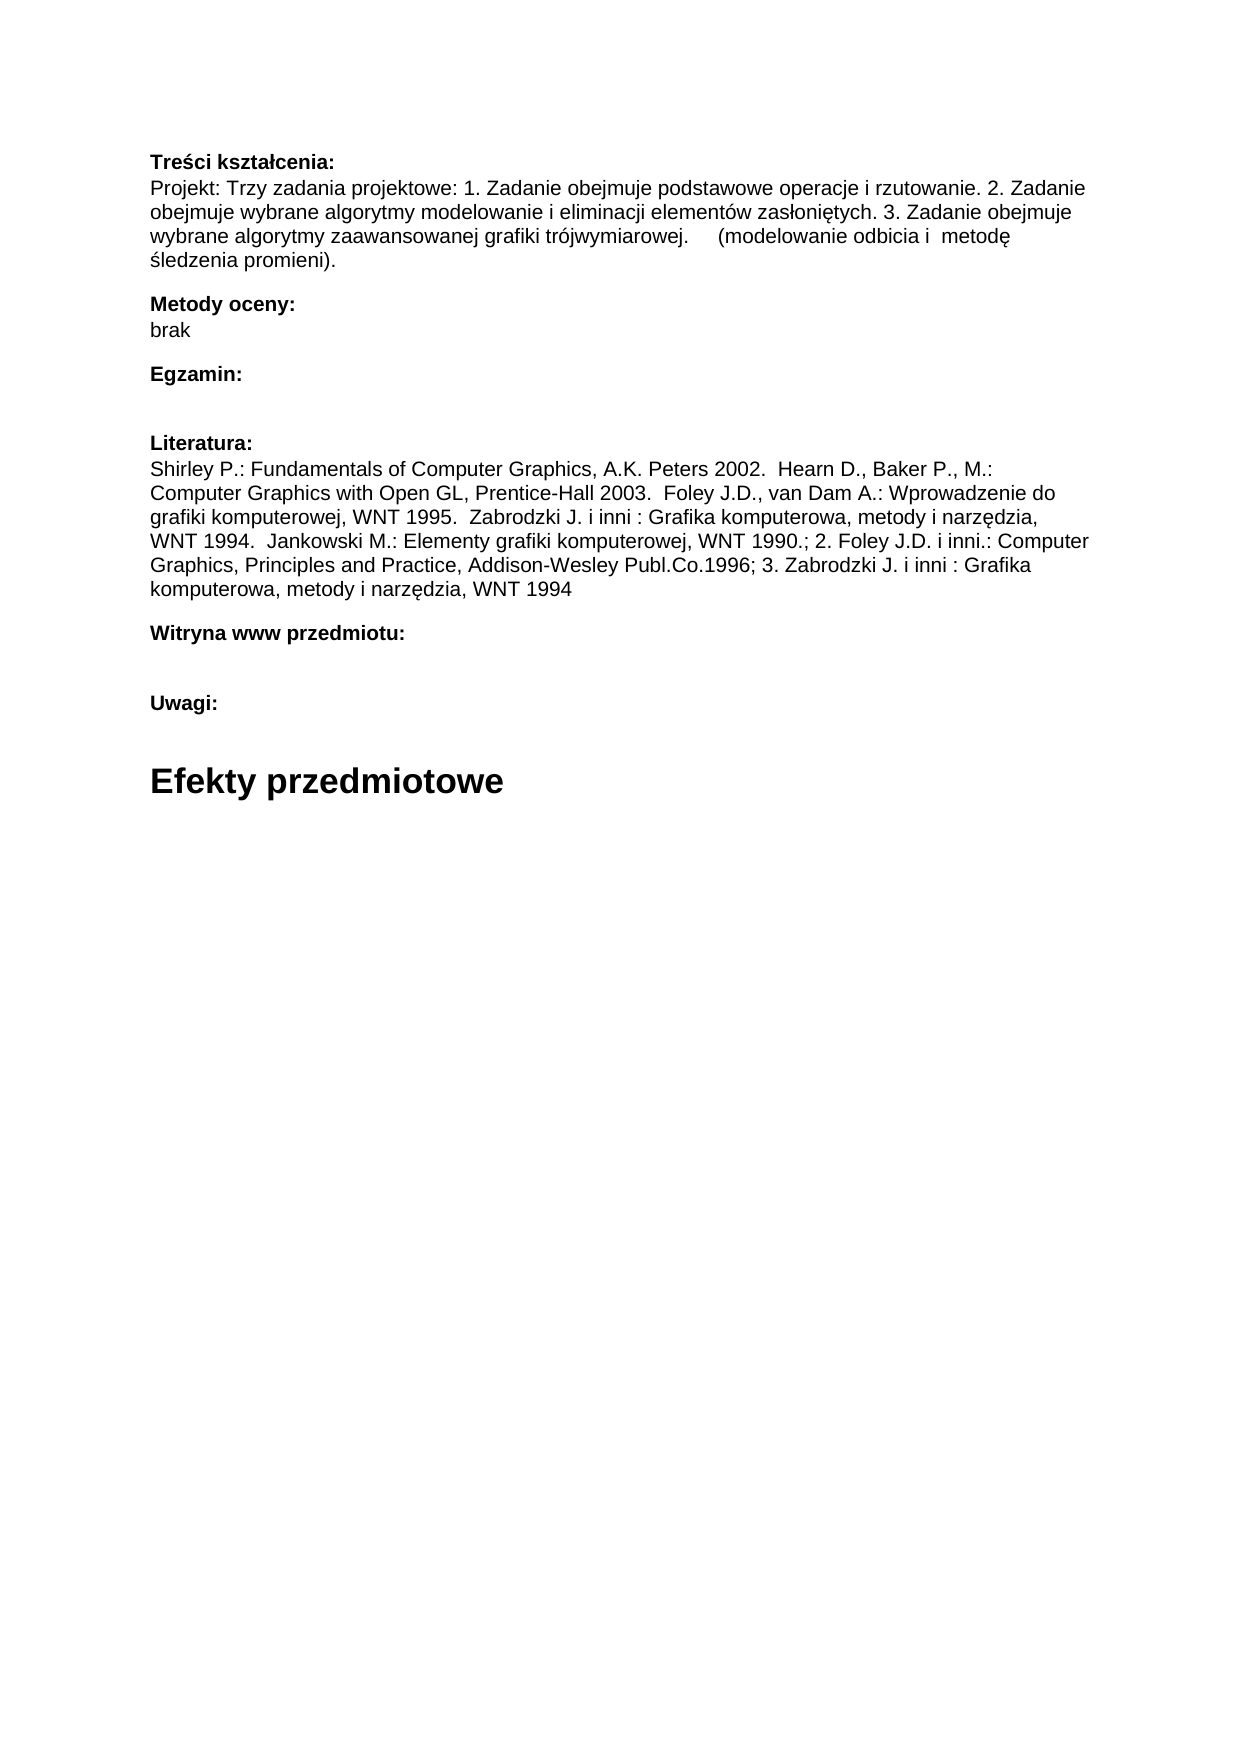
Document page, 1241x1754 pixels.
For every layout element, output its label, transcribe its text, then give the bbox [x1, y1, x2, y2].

text Egzamin: [150, 361, 1090, 385]
text Shirley P.: Fundamentals of Computer Graphics, A.K. Peters 2002. Hearn D., Baker P., M.: Computer Graphics with Open GL, Prentice-Hall 2003. Foley J.D., van Dam A.: Wprowadzenie do grafiki komputerowej, WNT 1995. Zabrodzki J. i inni : Grafika komputerowa, metody i narzędzia, WNT 1994. Jankowski M.: Elementy grafiki komputerowej, WNT 1990.; 2. Foley J.D. i inni.: Computer Graphics, Principles and Practice, Addison-Wesley Publ.Co.1996; 3. Zabrodzki J. i inni : Grafika komputerowa, metody i narzędzia, WNT 1994 [150, 457, 1090, 601]
text Metody oceny: [150, 292, 1090, 316]
text Uwagi: [150, 691, 1090, 714]
text Literatura: [150, 431, 1090, 455]
text Projekt: Trzy zadania projektowe: 1. Zadanie obejmuje podstawowe operacje i rzutowanie. 2. Zadanie obejmuje wybrane algorytmy modelowanie i eliminacji elementów zasłoniętych. 3. Zadanie obejmuje wybrane algorytmy zaawansowanej grafiki trójwymiarowej. (modelowanie odbicia i metodę śledzenia promieni). [150, 176, 1090, 272]
text Treści kształcenia: [150, 150, 1090, 174]
text Witryna www przedmiotu: [150, 621, 1090, 645]
text brak [150, 318, 1090, 342]
subtitle Efekty przedmiotowe [150, 760, 1090, 801]
